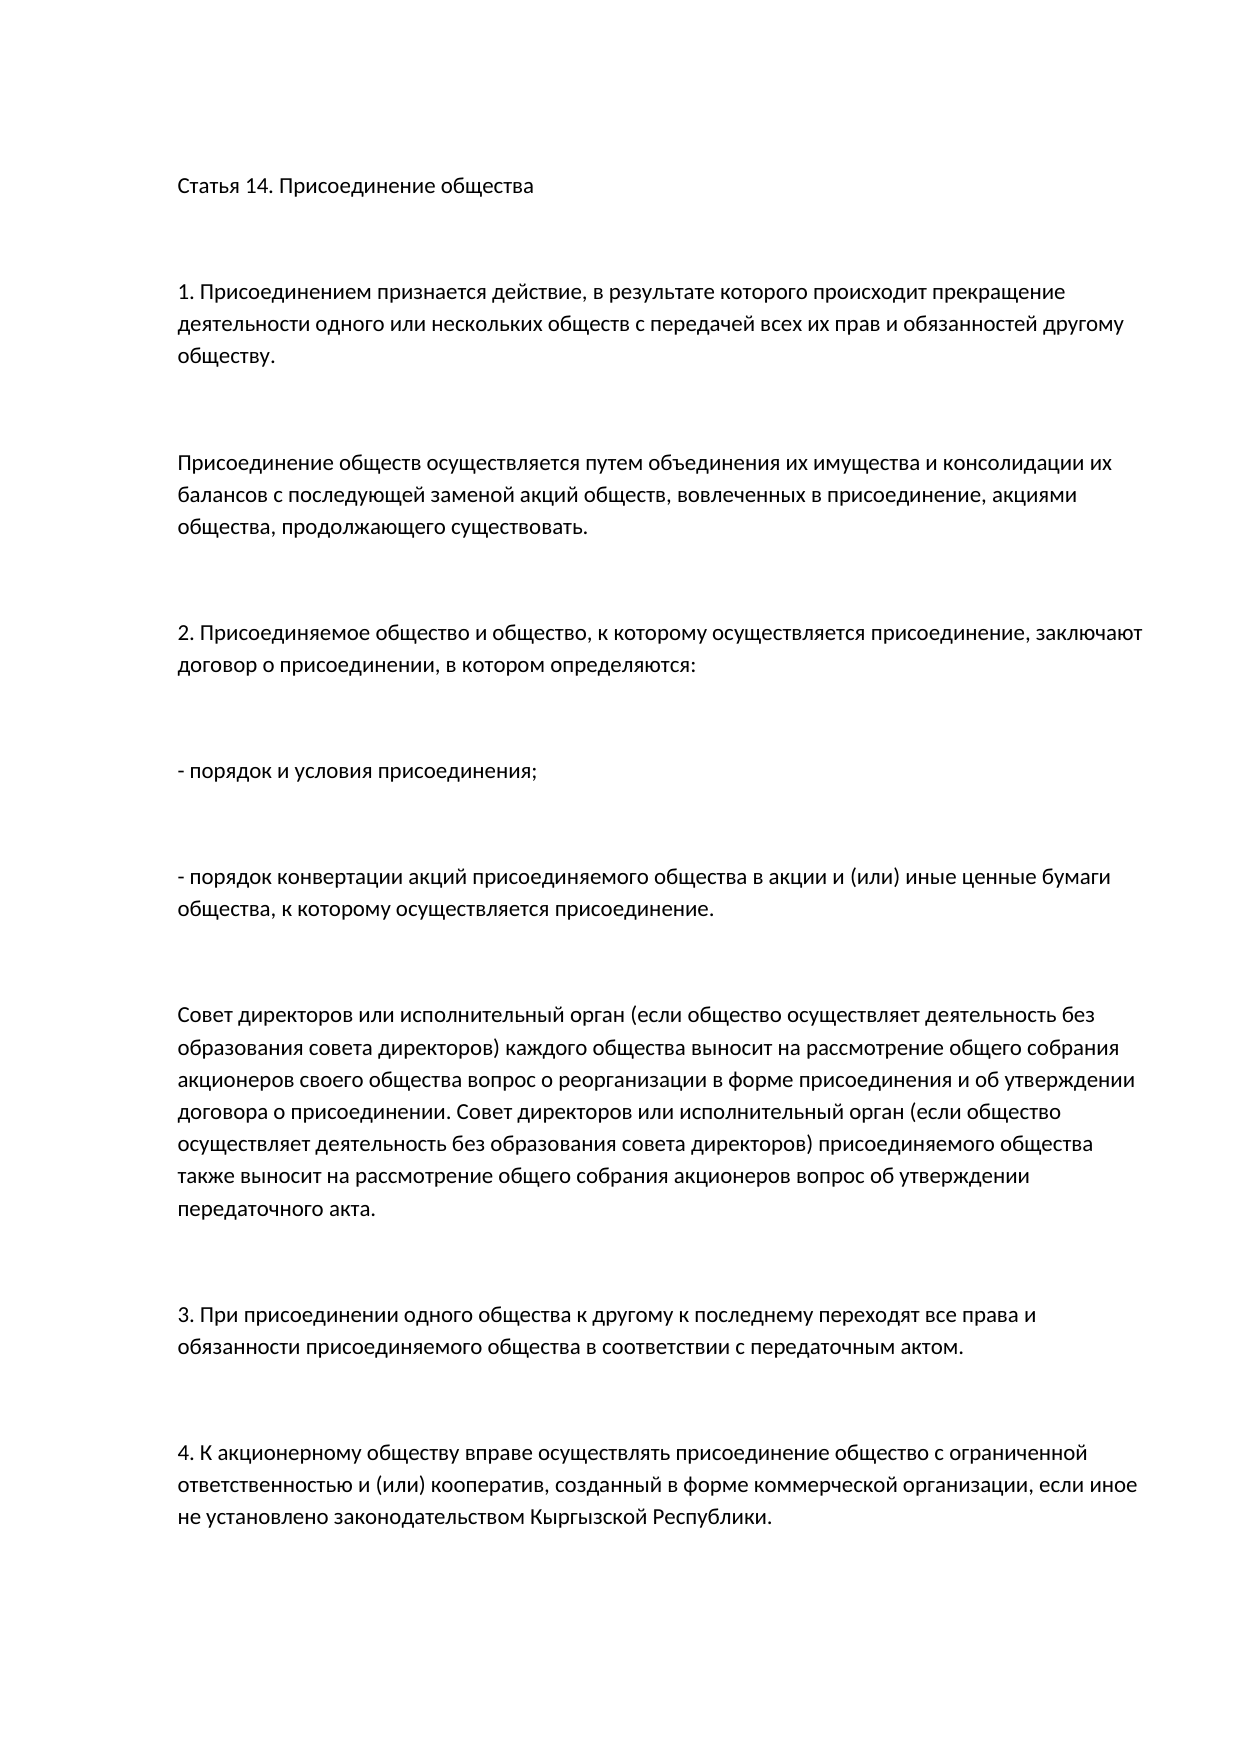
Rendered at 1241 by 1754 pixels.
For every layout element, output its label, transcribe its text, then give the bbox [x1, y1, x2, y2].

text Совет директоров или исполнительный орган (если общество осуществляет деятельность без образования совета директоров) каждого общества выносит на рассмотрение общего собрания акционеров своего общества вопрос о реорганизации в форме присоединения и об утверждении договора о присоединении. Совет директоров или исполнительный орган (если общество осуществляет деятельность без образования совета директоров) присоединяемого общества также выносит на рассмотрение общего собрания акционеров вопрос об утверждении передаточного акта. [177, 1001, 1152, 1222]
text - порядок конвертации акций присоединяемого общества в акции и (или) иные ценные бумаги общества, к которому осуществляется присоединение. [177, 862, 1152, 922]
text 1. Присоединением признается действие, в результате которого происходит прекращение деятельности одного или нескольких обществ с передачей всех их прав и обязанностей другому обществу. [177, 277, 1152, 369]
text - порядок и условия присоединения; [177, 756, 1152, 784]
text 4. К акционерному обществу вправе осуществлять присоединение общество с ограниченной ответственностью и (или) кооператив, созданный в форме коммерческой организации, если иное не установлено законодательством Кыргызской Республики. [177, 1438, 1152, 1530]
text Присоединение обществ осуществляется путем объединения их имущества и консолидации их балансов с последующей заменой акций обществ, вовлеченных в присоединение, акциями общества, продолжающего существовать. [177, 448, 1152, 540]
text Статья 14. Присоединение общества [177, 171, 1152, 199]
text 3. При присоединении одного общества к другому к последнему переходят все права и обязанности присоединяемого общества в соответствии с передаточным актом. [177, 1300, 1152, 1360]
text 2. Присоединяемое общество и общество, к которому осуществляется присоединение, заключают договор о присоединении, в котором определяются: [177, 618, 1152, 678]
